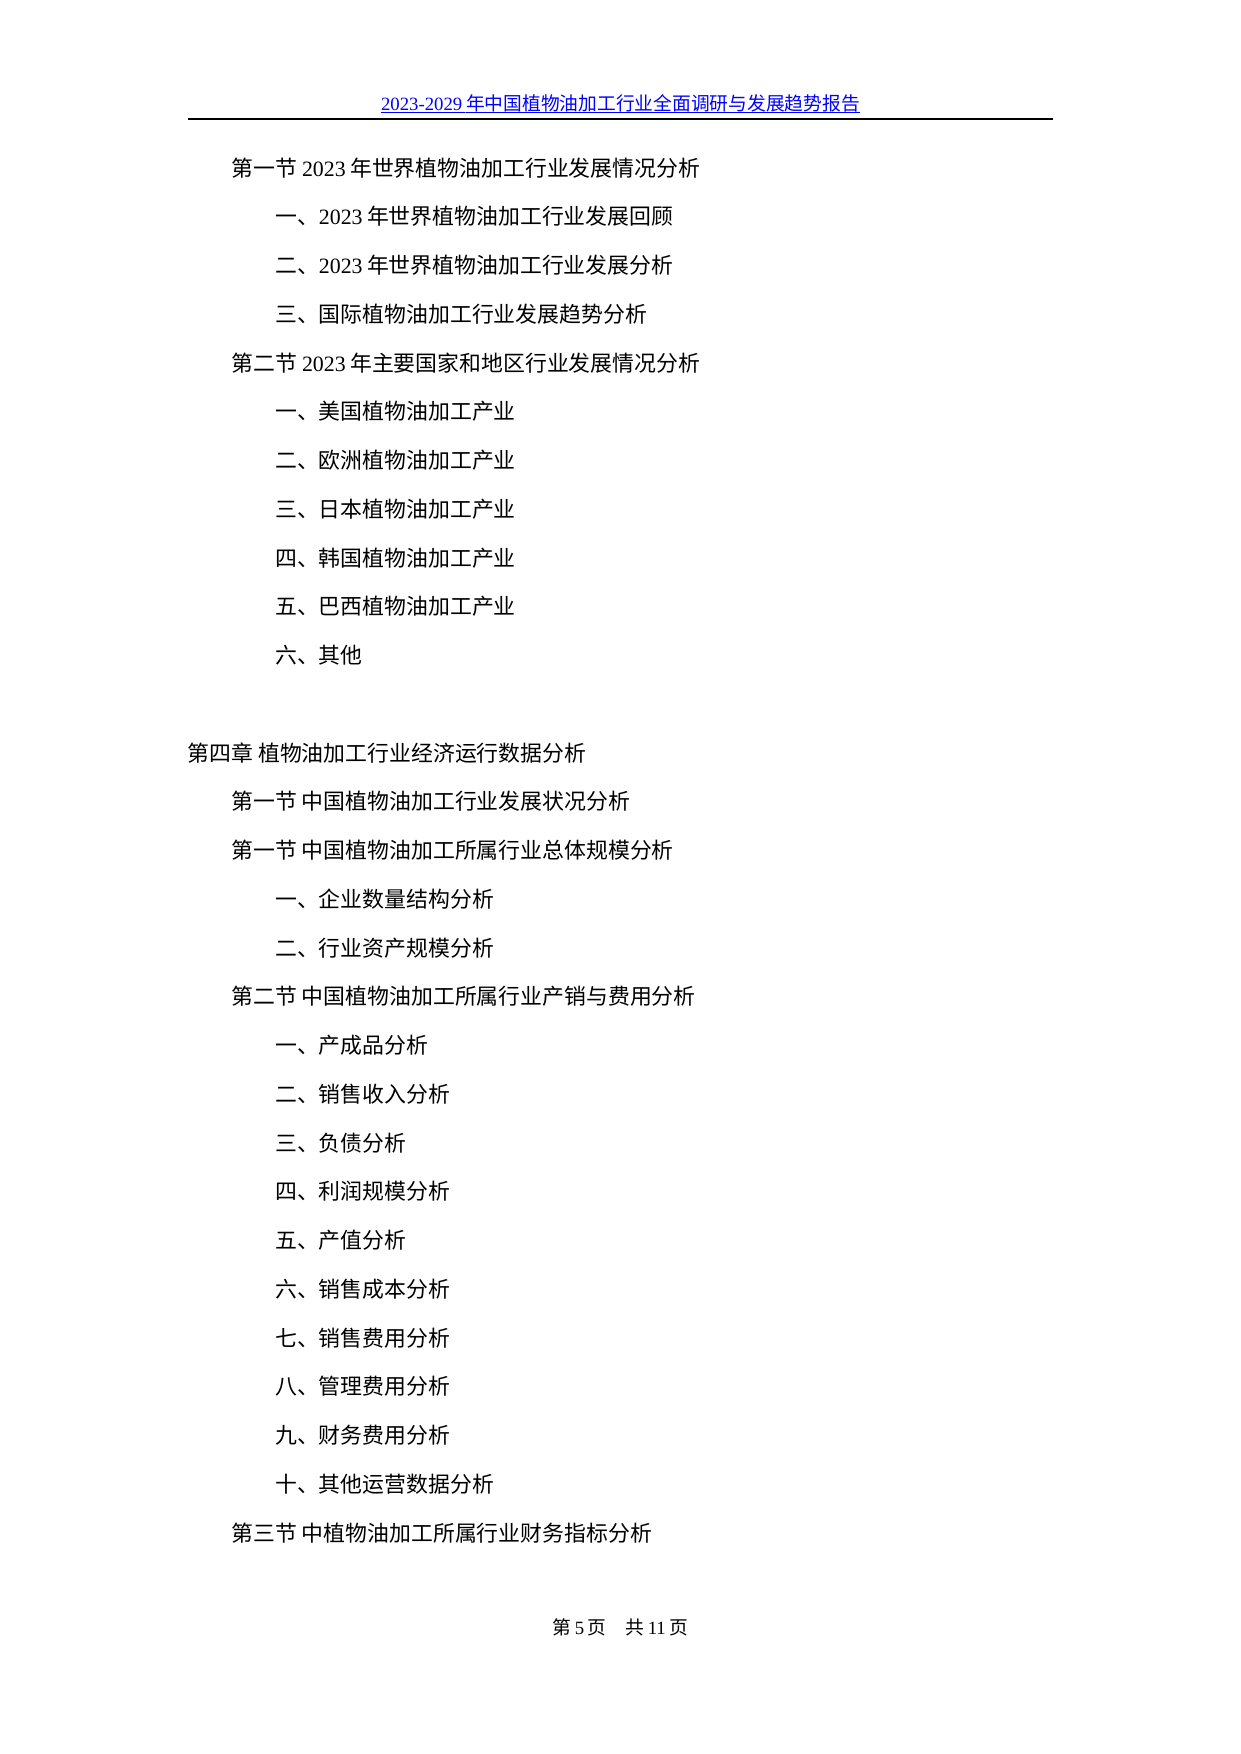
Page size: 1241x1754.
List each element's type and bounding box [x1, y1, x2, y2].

text [187, 150, 1053, 1548]
